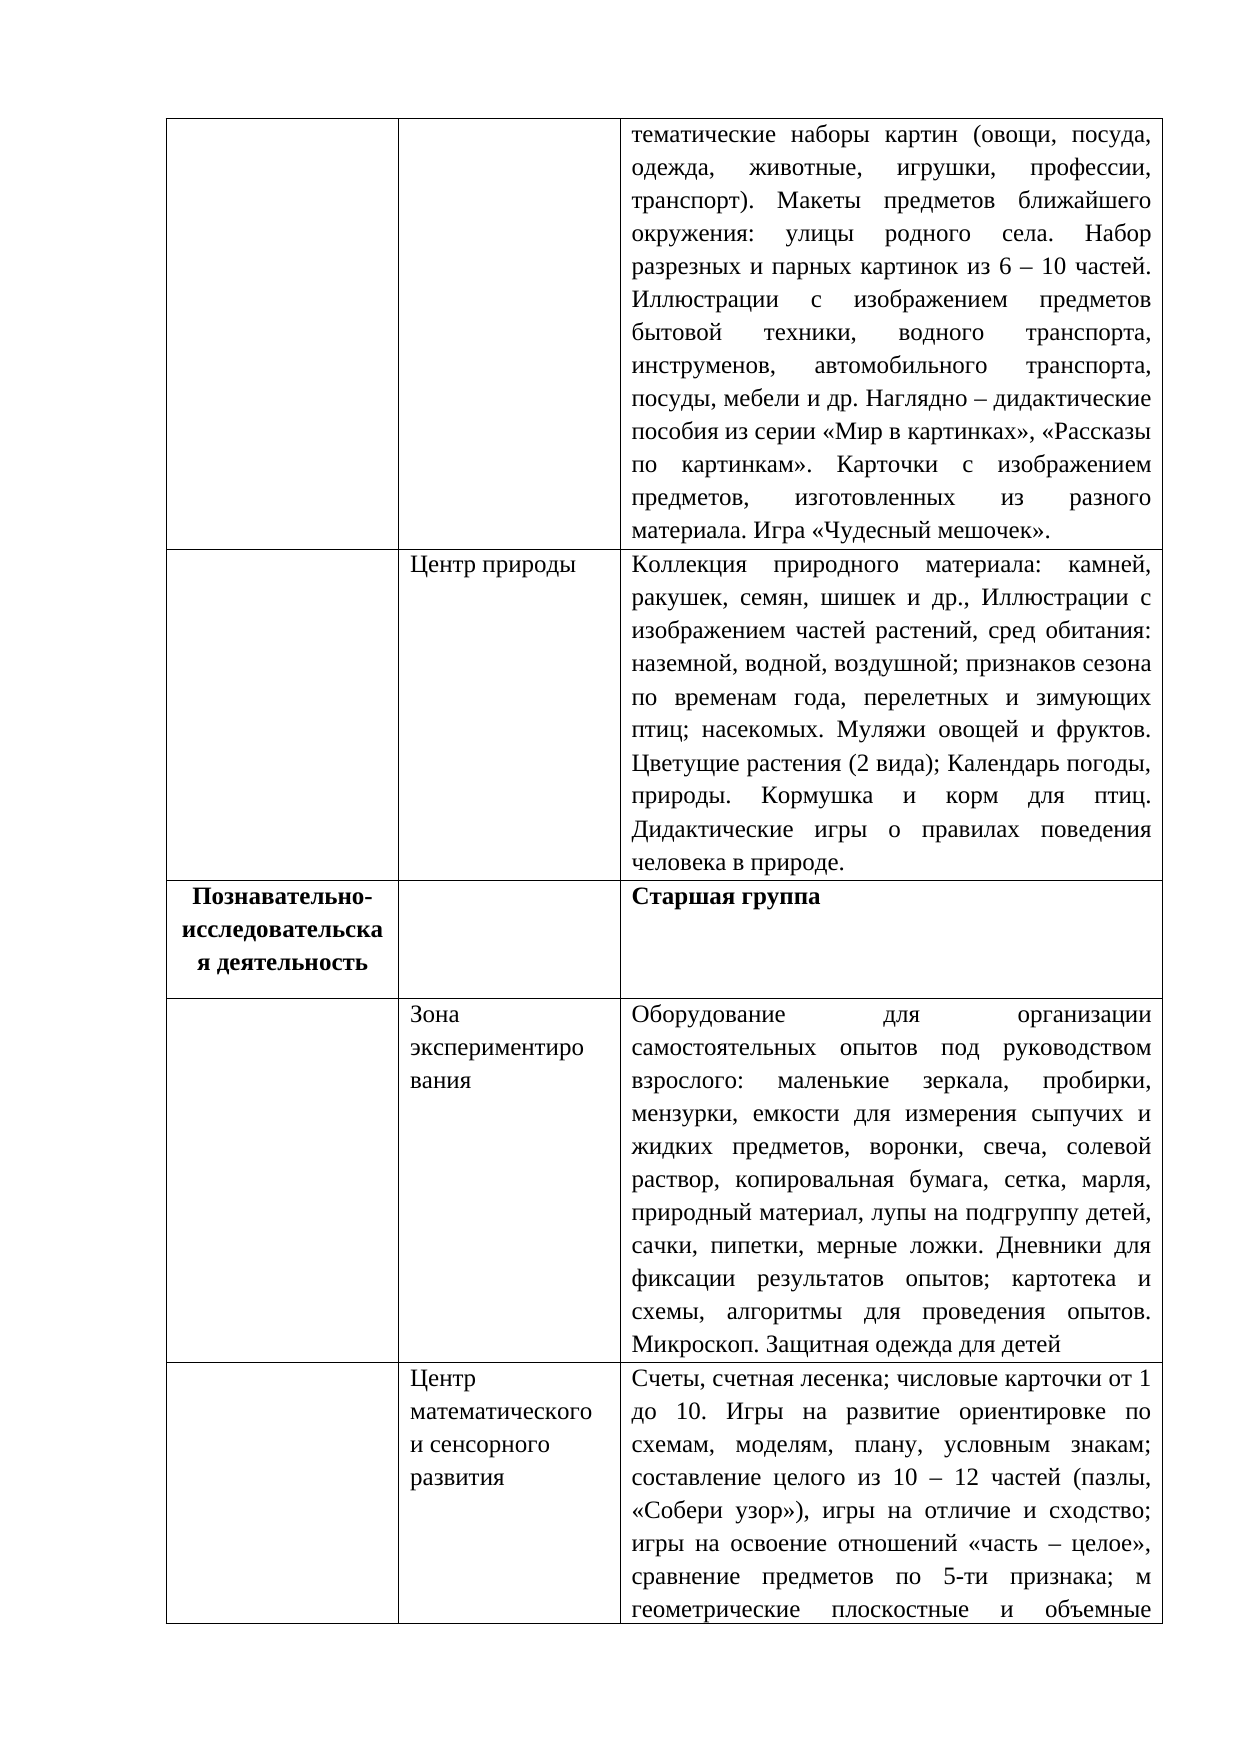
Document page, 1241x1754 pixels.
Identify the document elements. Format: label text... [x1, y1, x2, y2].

table_cell Центр природы [399, 550, 620, 880]
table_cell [399, 119, 620, 548]
table_cell Старшая группа [621, 881, 1162, 998]
table_cell [167, 999, 398, 1362]
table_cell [621, 1363, 1162, 1623]
table_cell Познавательно- исследовательская деятельность [167, 881, 398, 998]
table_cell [399, 1363, 620, 1623]
table_cell Оборудование для организации самостоятельных опытов под руководством взрослого: маленькие зеркала, пробирки, мензурки, емкости для измерения сыпучих и жидких предметов, воронки, свеча, солевой раствор, копировальная бумага, сетка, марля, природный материал, лупы на подгруппу детей, сачки, пипетки, мерные ложки. Дневники для фиксации результатов опытов; картотека и схемы, алгоритмы для проведения опытов. Микроскоп. Защитная одежда для детей [621, 999, 1162, 1362]
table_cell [621, 119, 1162, 548]
table_cell [167, 119, 398, 548]
table_cell Зона экспериментиро вания [399, 999, 620, 1362]
table_cell [167, 550, 398, 880]
table_cell Коллекция природного материала: камней, ракушек, семян, шишек и др., Иллюстрации с изображением частей растений, сред обитания: наземной, водной, воздушной; признаков сезона по временам года, перелетных и зимующих птиц; насекомых. Муляжи овощей и фруктов. Цветущие растения (2 вида); Календарь погоды, природы. Кормушка и корм для птиц. Дидактические игры о правилах поведения человека в природе. [621, 550, 1162, 880]
table_cell [399, 881, 620, 998]
table_cell [167, 1363, 398, 1623]
